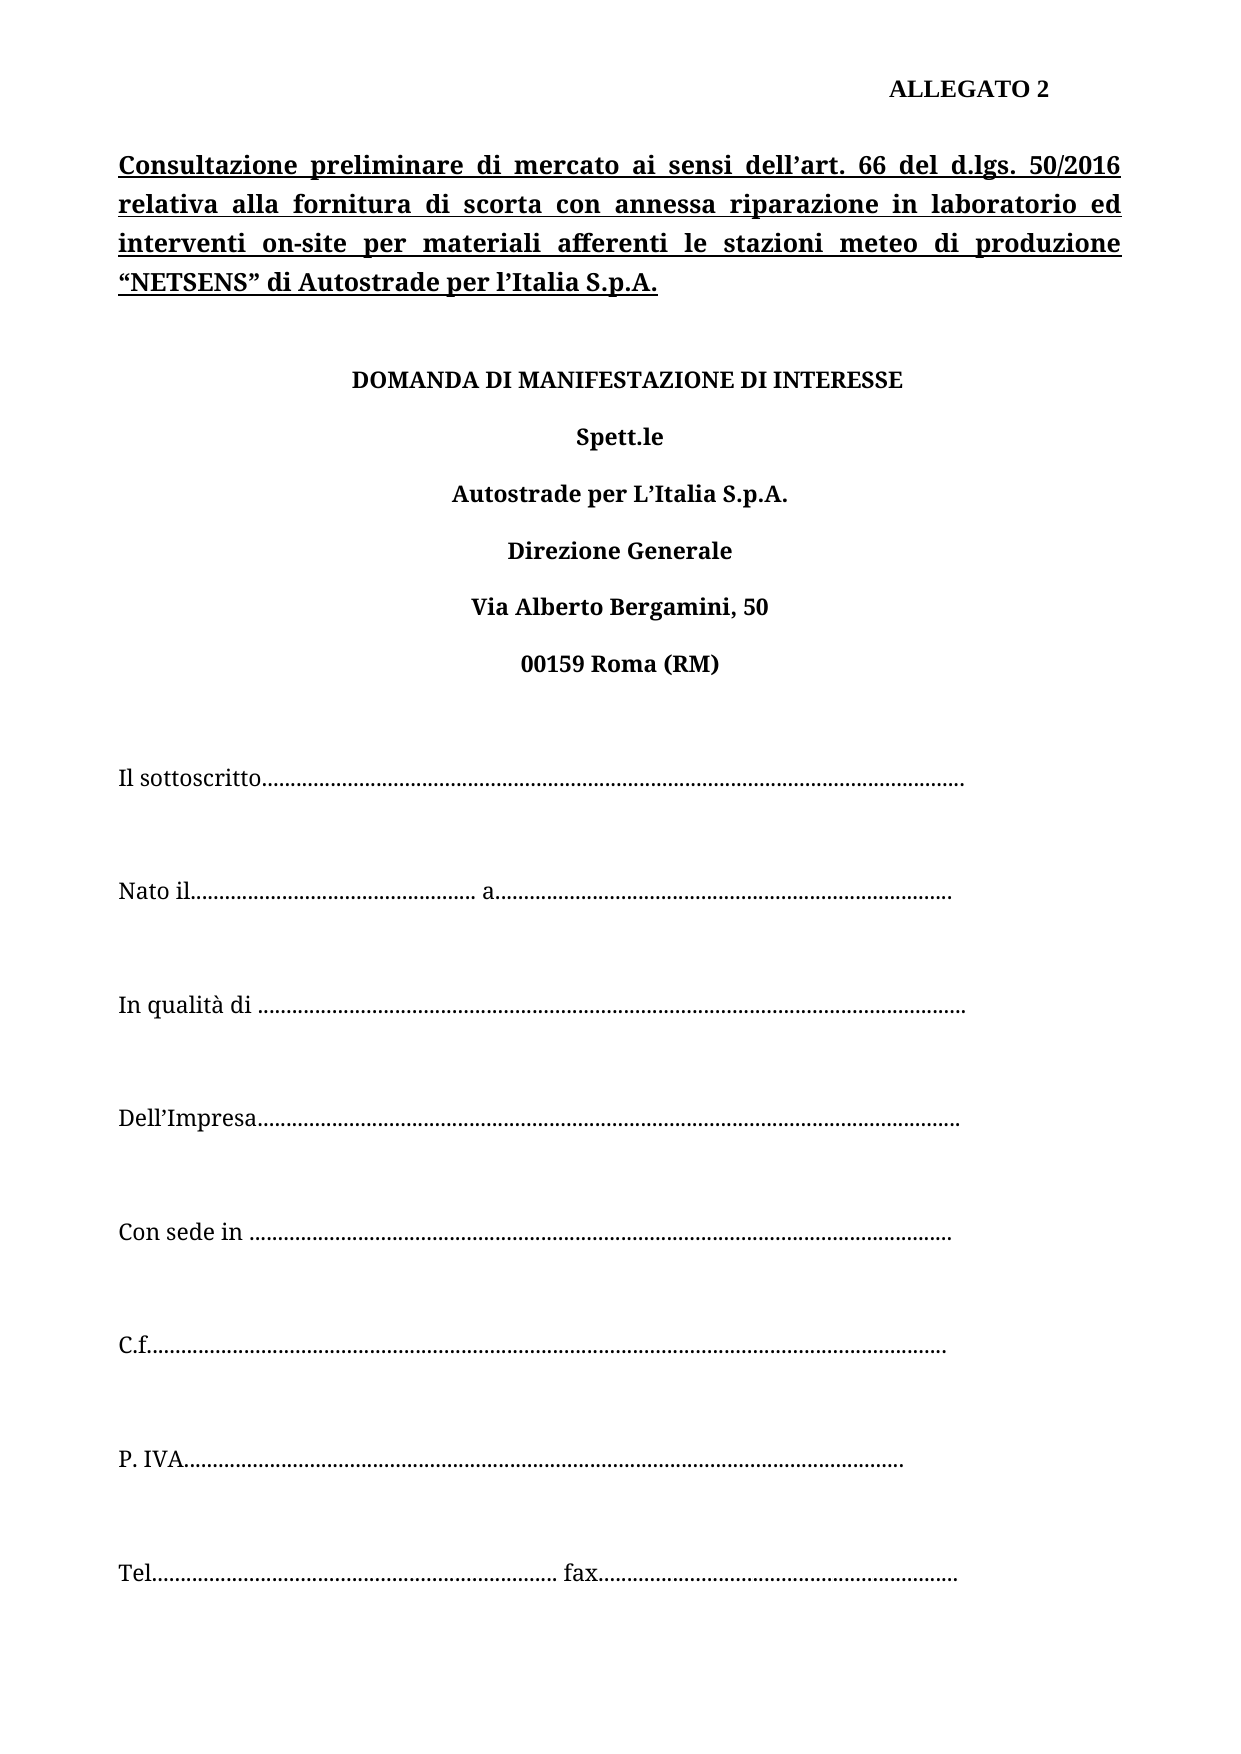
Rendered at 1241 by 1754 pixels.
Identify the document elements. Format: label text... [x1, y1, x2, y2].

text Dell’Impresa........................................................................................................................... [118, 1102, 1122, 1133]
text Consultazione preliminare di mercato ai sensi dell’art. 66 del d.lgs. 50/2016 relativa alla fornitura di scorta con annessa riparazione in laboratorio ed interventi on-site per materiali afferenti le stazioni meteo di produzione “NETSENS” di Autostrade per l’Italia S.p.A. [118, 148, 1122, 216]
text P. IVA.............................................................................................................................. [118, 1443, 1122, 1474]
text Consultazione preliminare di mercato ai sensi dell’art. 66 del d.lgs. 50/2016 relativa alla fornitura di scorta con annessa riparazione in laboratorio ed interventi on-site per materiali afferenti le stazioni meteo di produzione “NETSENS” di Autostrade per l’Italia S.p.A. [118, 217, 1122, 255]
text Il sottoscritto........................................................................................................................... [118, 762, 1122, 793]
text Consultazione preliminare di mercato ai sensi dell’art. 66 del d.lgs. 50/2016 relativa alla fornitura di scorta con annessa riparazione in laboratorio ed interventi on-site per materiali afferenti le stazioni meteo di produzione “NETSENS” di Autostrade per l’Italia S.p.A. [118, 257, 1122, 299]
text Nato il.................................................. a................................................................................ [118, 875, 1122, 906]
text Tel....................................................................... fax............................................................... [118, 1556, 1122, 1588]
text C.f............................................................................................................................................ [118, 1329, 1122, 1361]
text Autostrade per L’Italia S.p.A. [118, 478, 1122, 509]
text Con sede in ........................................................................................................................... [118, 1216, 1122, 1247]
text DOMANDA DI MANIFESTAZIONE DI INTERESSE [133, 364, 1122, 396]
text Spett.le [118, 421, 1122, 452]
text Direzione Generale [118, 534, 1122, 566]
text Via Alberto Bergamini, 50 [118, 591, 1122, 623]
text In qualità di ............................................................................................................................ [118, 989, 1122, 1020]
text 00159 Roma (RM) [118, 648, 1122, 679]
